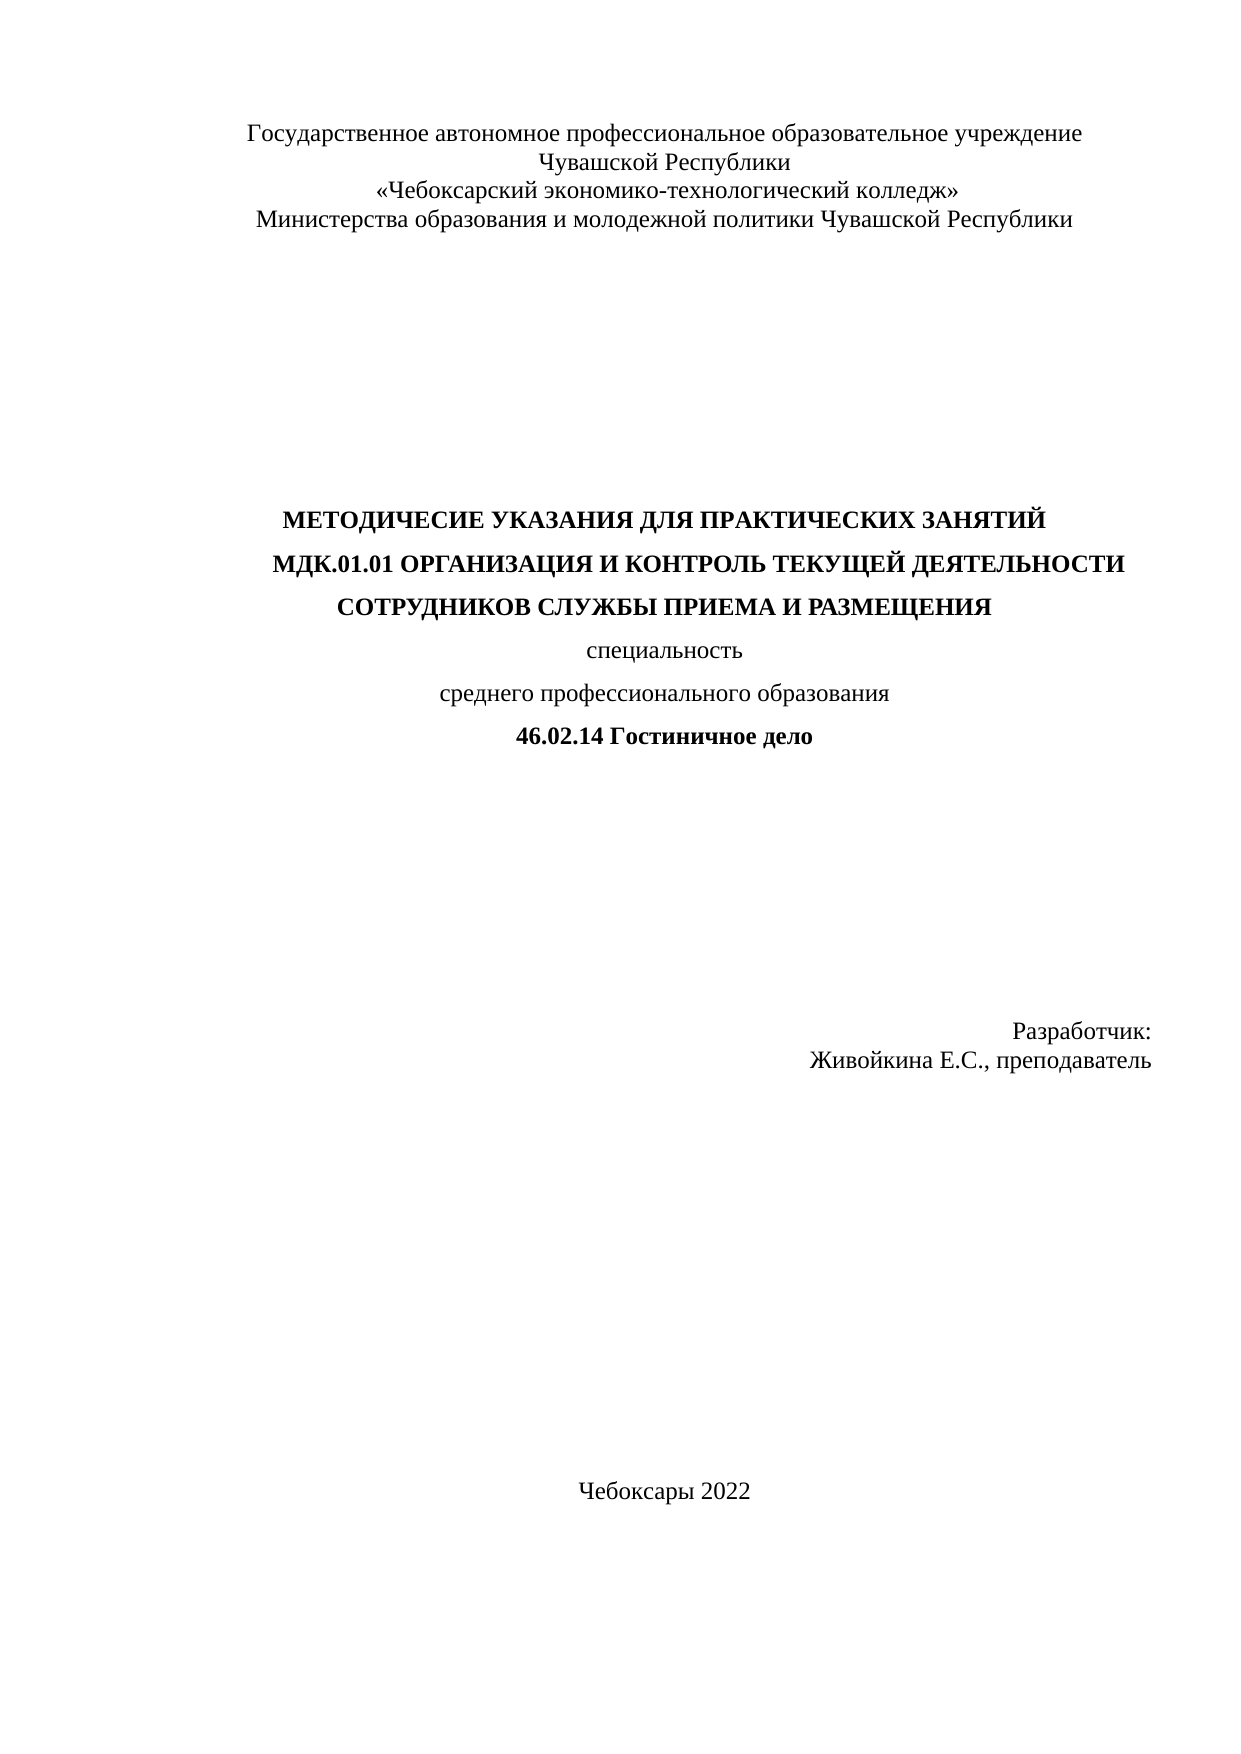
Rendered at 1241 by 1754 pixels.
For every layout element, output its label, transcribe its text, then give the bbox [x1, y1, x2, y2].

text Министерства образования и молодежной политики Чувашской Республики [177, 204, 1152, 233]
text Чебоксары 2022 [177, 1476, 1152, 1505]
text специальность [177, 635, 1152, 664]
text Государственное автономное профессиональное образовательное учреждение [177, 118, 1152, 147]
text 46.02.14 Гостиничное дело [177, 721, 1152, 750]
text Чувашской Республики [177, 147, 1152, 176]
text «Чебоксарский экономико-технологический колледж» [177, 176, 1152, 204]
text среднего профессионального образования [177, 678, 1152, 707]
text Живойкина Е.С., преподаватель [177, 1045, 1152, 1073]
text МДК.01.01 ОРГАНИЗАЦИЯ И КОНТРОЛЬ ТЕКУЩЕЙ ДЕЯТЕЛЬНОСТИ СОТРУДНИКОВ СЛУЖБЫ ПРИЕМА И РАЗМЕЩЕНИЯ [177, 549, 1152, 621]
text МЕТОДИЧЕСИЕ УКАЗАНИЯ ДЛЯ ПРАКТИЧЕСКИХ ЗАНЯТИЙ [177, 506, 1152, 534]
text Разработчик: [177, 1016, 1152, 1045]
